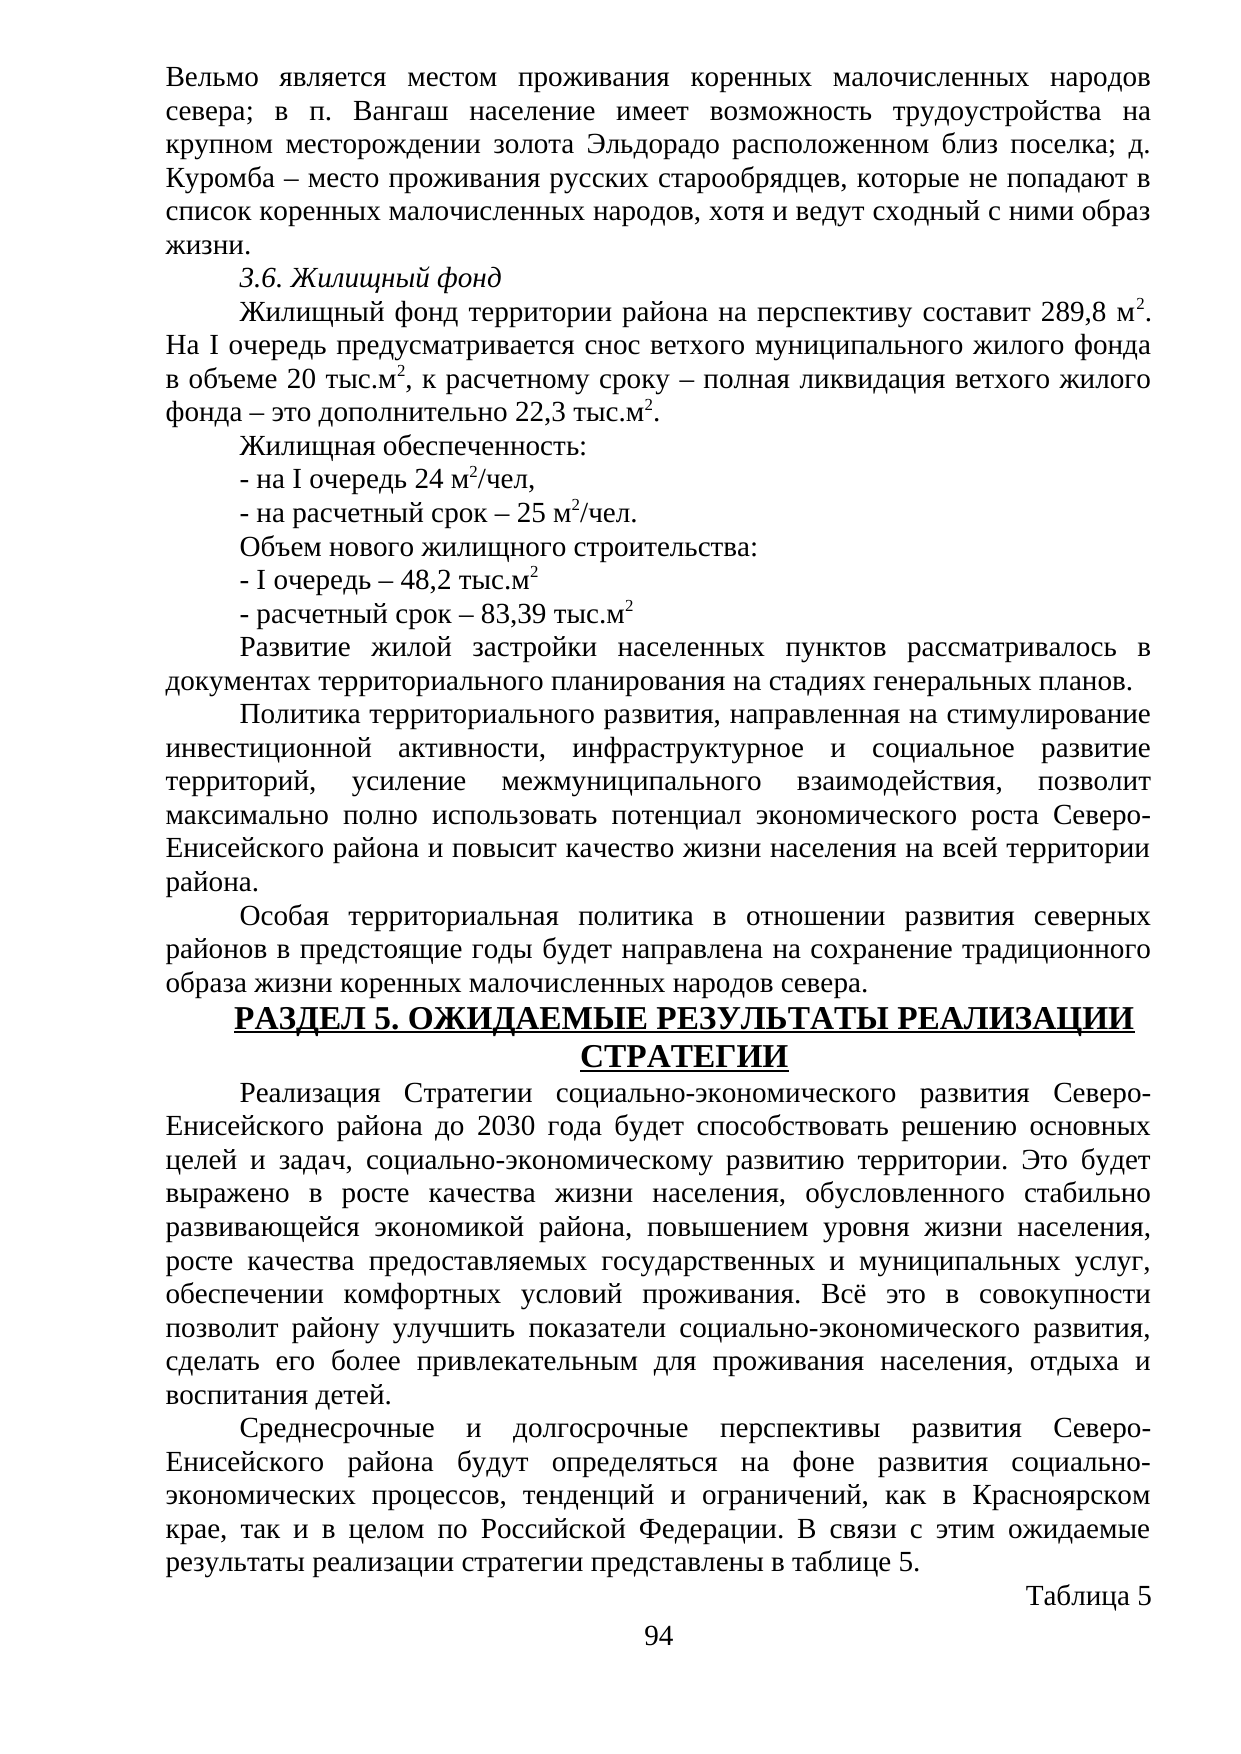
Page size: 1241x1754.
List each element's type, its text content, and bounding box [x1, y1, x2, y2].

text Объем нового жилищного строительства: [165, 529, 1152, 562]
text Особая территориальная политика в отношении развития северных районов в предстоящие годы будет направлена на сохранение традиционного образа жизни коренных малочисленных народов севера. [165, 898, 1152, 998]
text Жилищный фонд территории района на перспективу составит 289,8 м2. На I очередь предусматривается снос ветхого муниципального жилого фонда в объеме 20 тыс.м2, к расчетному сроку – полная ликвидация ветхого жилого фонда – это дополнительно 22,3 тыс.м2. [165, 294, 1152, 428]
text Таблица 5 [165, 1578, 1152, 1612]
text Политика территориального развития, направленная на стимулирование инвестиционной активности, инфраструктурное и социальное развитие территорий, усиление межмуниципального взаимодействия, позволит максимально полно использовать потенциал экономического роста Северо-Енисейского района и повысит качество жизни населения на всей территории района. [165, 696, 1152, 898]
text - расчетный срок – 83,39 тыс.м2 [165, 596, 1152, 629]
text - на I очередь 24 м2/чел, [165, 462, 1152, 495]
text 3.6. Жилищный фонд [165, 260, 1152, 294]
text Жилищная обеспеченность: [165, 428, 1152, 462]
text - на расчетный срок – 25 м2/чел. [165, 495, 1152, 529]
text Реализация Стратегии социально-экономического развития Северо-Енисейского района до 2030 года будет способствовать решению основных целей и задач, социально-экономическому развитию территории. Это будет выражено в росте качества жизни населения, обусловленного стабильно развивающейся экономикой района, повышением уровня жизни населения, росте качества предоставляемых государственных и муниципальных услуг, обеспечении комфортных условий проживания. Всё это в совокупности позволит району улучшить показатели социально-экономического развития, сделать его более привлекательным для проживания населения, отдыха и воспитания детей. [165, 1075, 1152, 1410]
text Развитие жилой застройки населенных пунктов рассматривалось в документах территориального планирования на стадиях генеральных планов. [165, 629, 1152, 696]
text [165, 59, 1152, 260]
text Среднесрочные и долгосрочные перспективы развития Северо-Енисейского района будут определяться на фоне развития социально-экономических процессов, тенденций и ограничений, как в Красноярском крае, так и в целом по Российской Федерации. В связи с этим ожидаемые результаты реализации стратегии представлены в таблице 5. [165, 1410, 1152, 1578]
text - I очередь – 48,2 тыс.м2 [165, 562, 1152, 596]
list РАЗДЕЛ 5. ОЖИДАЕМЫЕ РЕЗУЛЬТАТЫ РЕАЛИЗАЦИИ СТРАТЕГИИ [216, 998, 1152, 1075]
